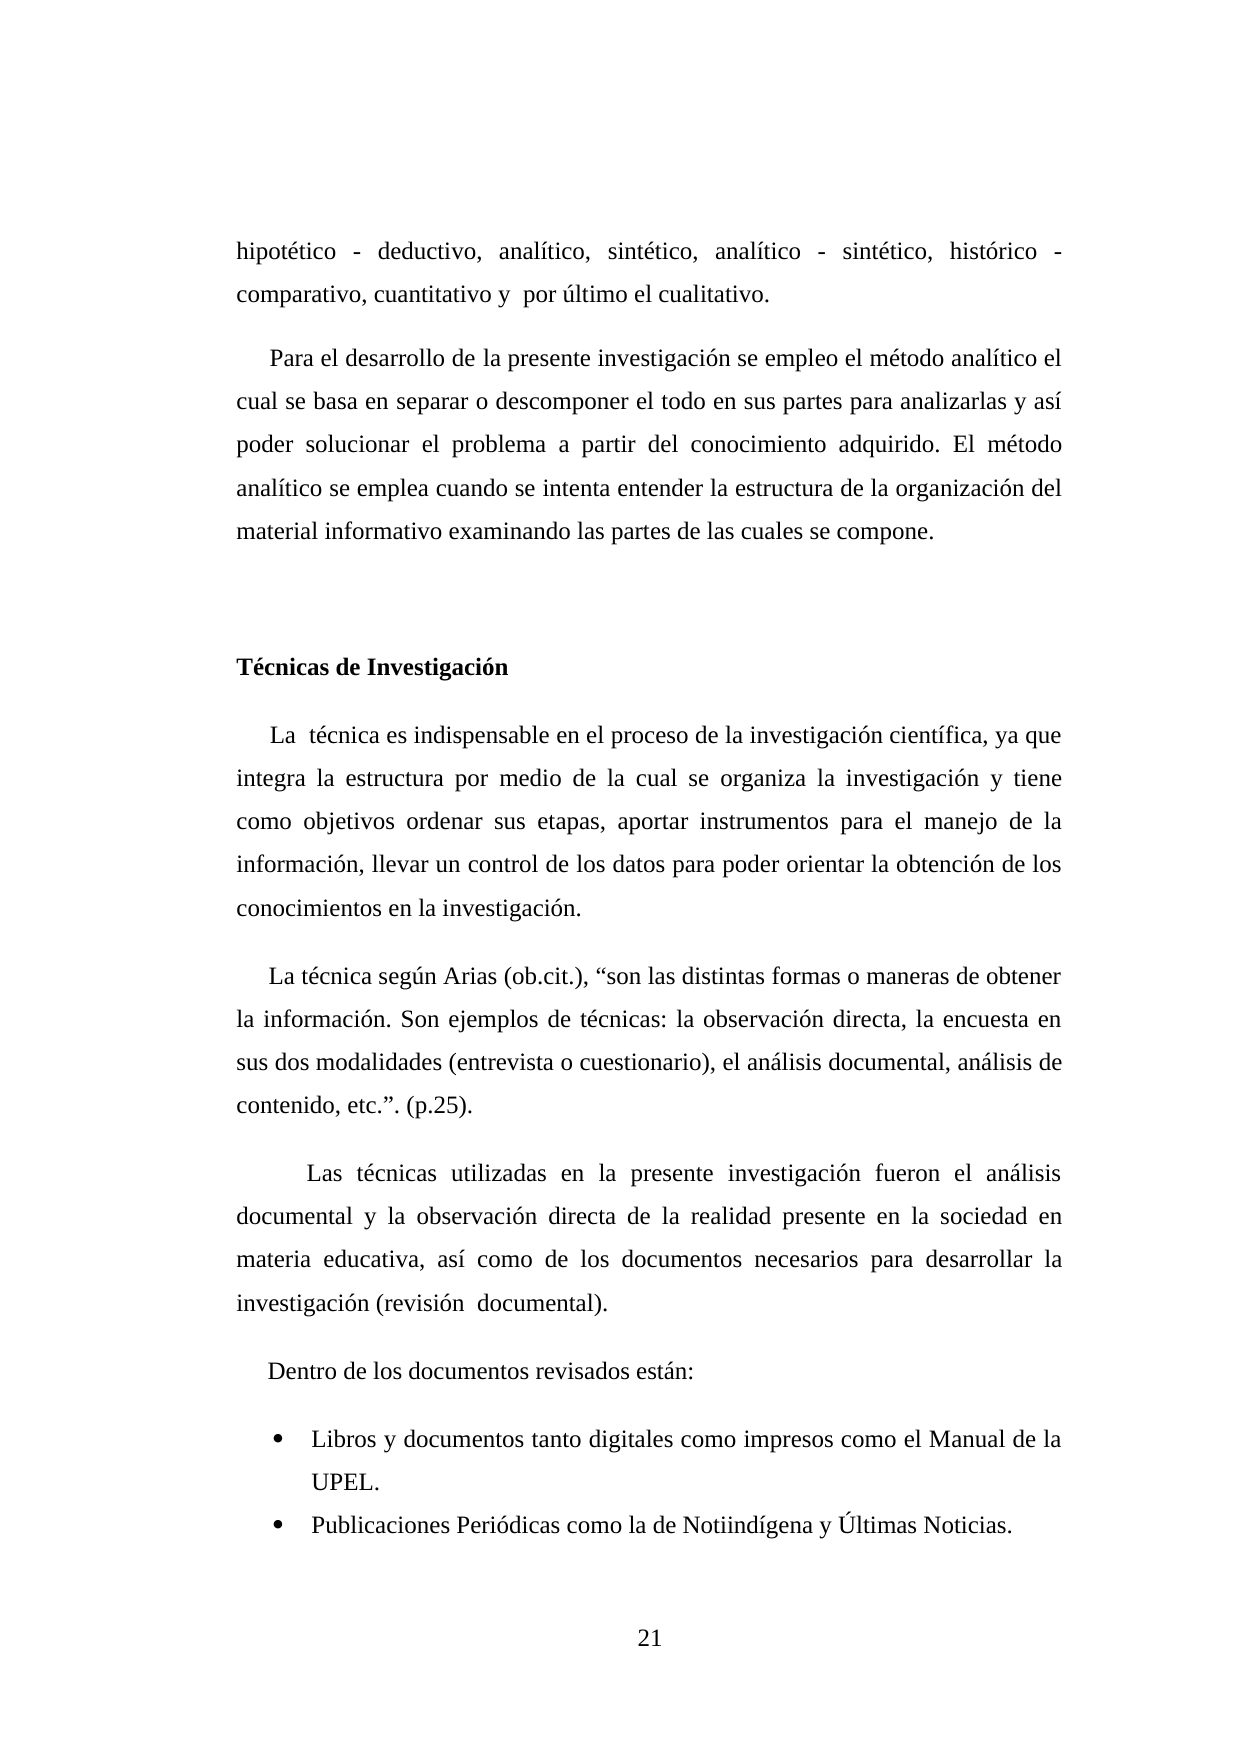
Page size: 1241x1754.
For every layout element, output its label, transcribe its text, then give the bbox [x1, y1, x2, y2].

text Técnicas de Investigación [236, 652, 1063, 681]
text La técnica según Arias (ob.cit.), “son las distintas formas o maneras de obtener la información. Son ejemplos de técnicas: la observación directa, la encuesta en sus dos modalidades (entrevista o cuestionario), el análisis documental, análisis de contenido, etc.”. (p.25). [236, 961, 1063, 1119]
text La técnica es indispensable en el proceso de la investigación científica, ya que integra la estructura por medio de la cual se organiza la investigación y tiene como objetivos ordenar sus etapas, aportar instrumentos para el manejo de la información, llevar un control de los datos para poder orientar la obtención de los conocimientos en la investigación. [236, 720, 1063, 921]
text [236, 236, 1063, 308]
list Publicaciones Periódicas como la de Notiindígena y Últimas Noticias. [274, 1510, 1063, 1539]
text Las técnicas utilizadas en la presente investigación fueron el análisis documental y la observación directa de la realidad presente en la sociedad en materia educativa, así como de los documentos necesarios para desarrollar la investigación (revisión documental). [236, 1158, 1063, 1316]
list Libros y documentos tanto digitales como impresos como el Manual de la UPEL. [274, 1424, 1063, 1496]
text Dentro de los documentos revisados están: [236, 1356, 1063, 1384]
text Para el desarrollo de la presente investigación se empleo el método analítico el cual se basa en separar o descomponer el todo en sus partes para analizarlas y así poder solucionar el problema a partir del conocimiento adquirido. El método analítico se emplea cuando se intenta entender la estructura de la organización del material informativo examinando las partes de las cuales se compone. [236, 343, 1063, 544]
